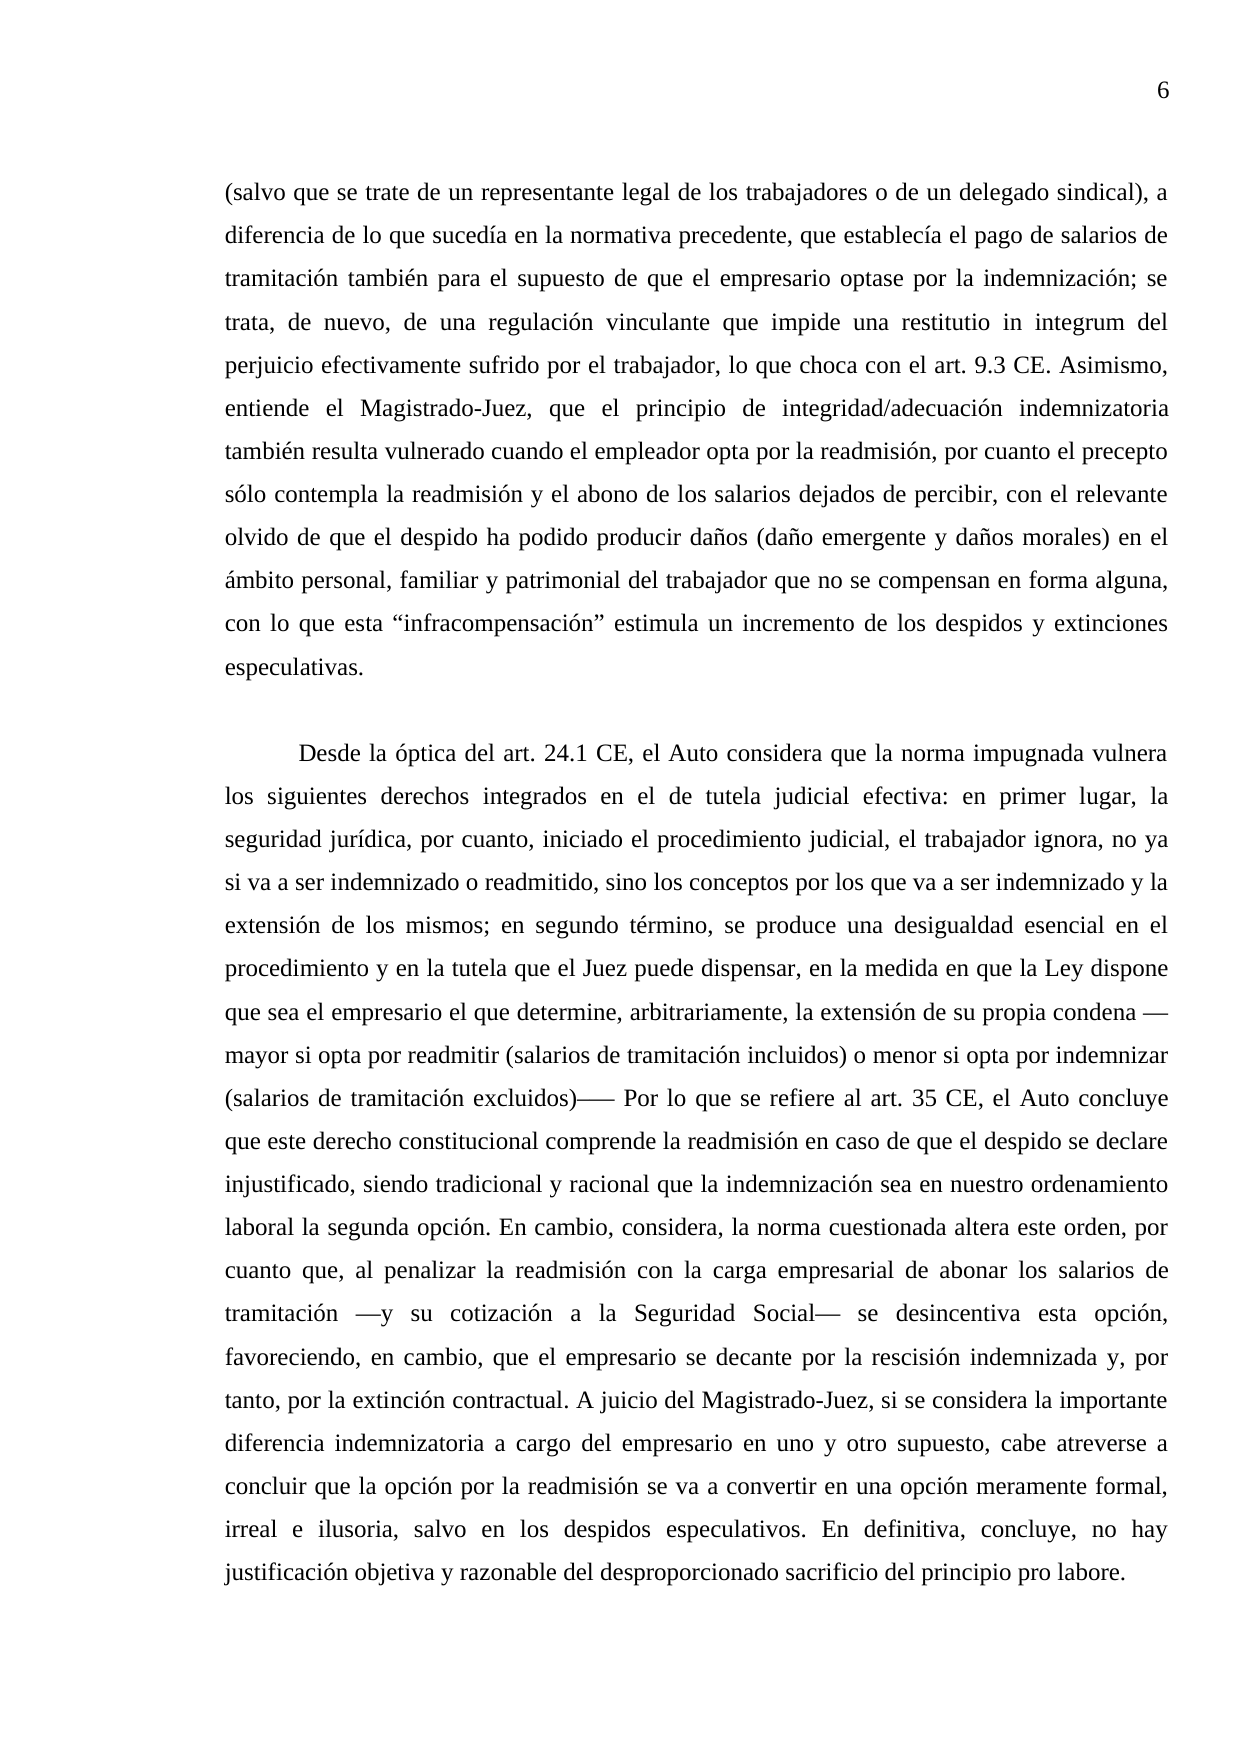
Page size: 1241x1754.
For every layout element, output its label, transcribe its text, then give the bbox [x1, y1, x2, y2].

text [224, 177, 1169, 680]
text Desde la óptica del art. 24.1 CE, el Auto considera que la norma impugnada vulnera los siguientes derechos integrados en el de tutela judicial efectiva: en primer lugar, la seguridad jurídica, por cuanto, iniciado el procedimiento judicial, el trabajador ignora, no ya si va a ser indemnizado o readmitido, sino los conceptos por los que va a ser indemnizado y la extensión de los mismos; en segundo término, se produce una desigualdad esencial en el procedimiento y en la tutela que el Juez puede dispensar, en la medida en que la Ley dispone que sea el empresario el que determine, arbitrariamente, la extensión de su propia condena —mayor si opta por readmitir (salarios de tramitación incluidos) o menor si opta por indemnizar (salarios de tramitación excluidos)–— Por lo que se refiere al art. 35 CE, el Auto concluye que este derecho constitucional comprende la readmisión en caso de que el despido se declare injustificado, siendo tradicional y racional que la indemnización sea en nuestro ordenamiento laboral la segunda opción. En cambio, considera, la norma cuestionada altera este orden, por cuanto que, al penalizar la readmisión con la carga empresarial de abonar los salarios de tramitación —y su cotización a la Seguridad Social— se desincentiva esta opción, favoreciendo, en cambio, que el empresario se decante por la rescisión indemnizada y, por tanto, por la extinción contractual. A juicio del Magistrado-Juez, si se considera la importante diferencia indemnizatoria a cargo del empresario en uno y otro supuesto, cabe atreverse a concluir que la opción por la readmisión se va a convertir en una opción meramente formal, irreal e ilusoria, salvo en los despidos especulativos. En definitiva, concluye, no hay justificación objetiva y razonable del desproporcionado sacrificio del principio pro labore. [224, 738, 1169, 1586]
